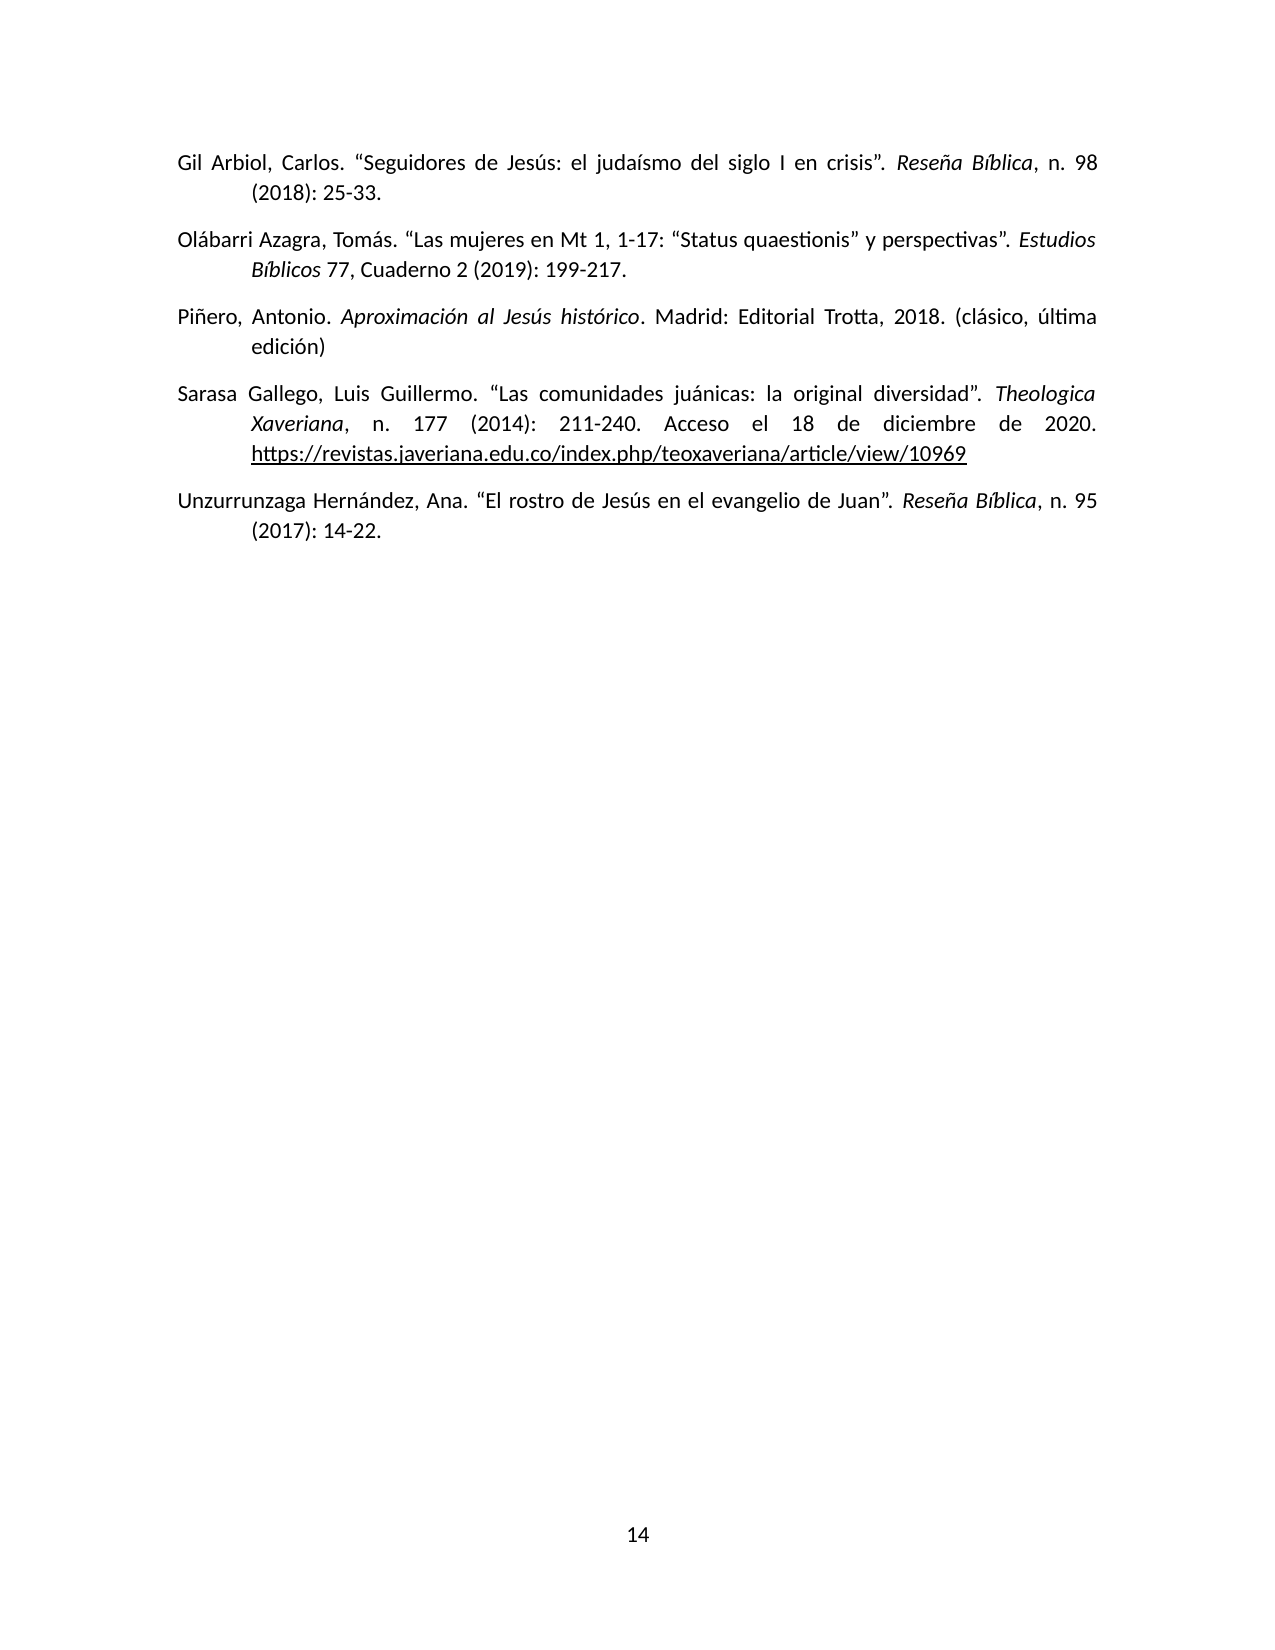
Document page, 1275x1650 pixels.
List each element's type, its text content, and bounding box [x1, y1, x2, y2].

text Sarasa Gallego, Luis Guillermo. “Las comunidades juánicas: la original diversidad”. Theologica Xaveriana, n. 177 (2014): 211-240. Acceso el 18 de diciembre de 2020. https://revistas.javeriana.edu.co/index.php/teoxaveriana/article/view/10969 [177, 379, 1098, 467]
text Unzurrunzaga Hernández, Ana. “El rostro de Jesús en el evangelio de Juan”. Reseña Bíblica, n. 95 (2017): 14-22. [177, 486, 1098, 544]
text Gil Arbiol, Carlos. “Seguidores de Jesús: el judaísmo del siglo I en crisis”. Reseña Bíblica, n. 98 (2018): 25-33. [177, 148, 1098, 206]
text Piñero, Antonio. Aproximación al Jesús histórico. Madrid: Editorial Trotta, 2018. (clásico, última edición) [177, 302, 1098, 360]
text Olábarri Azagra, Tomás. “Las mujeres en Mt 1, 1-17: “Status quaestionis” y perspectivas”. Estudios Bíblicos 77, Cuaderno 2 (2019): 199-217. [177, 225, 1098, 283]
